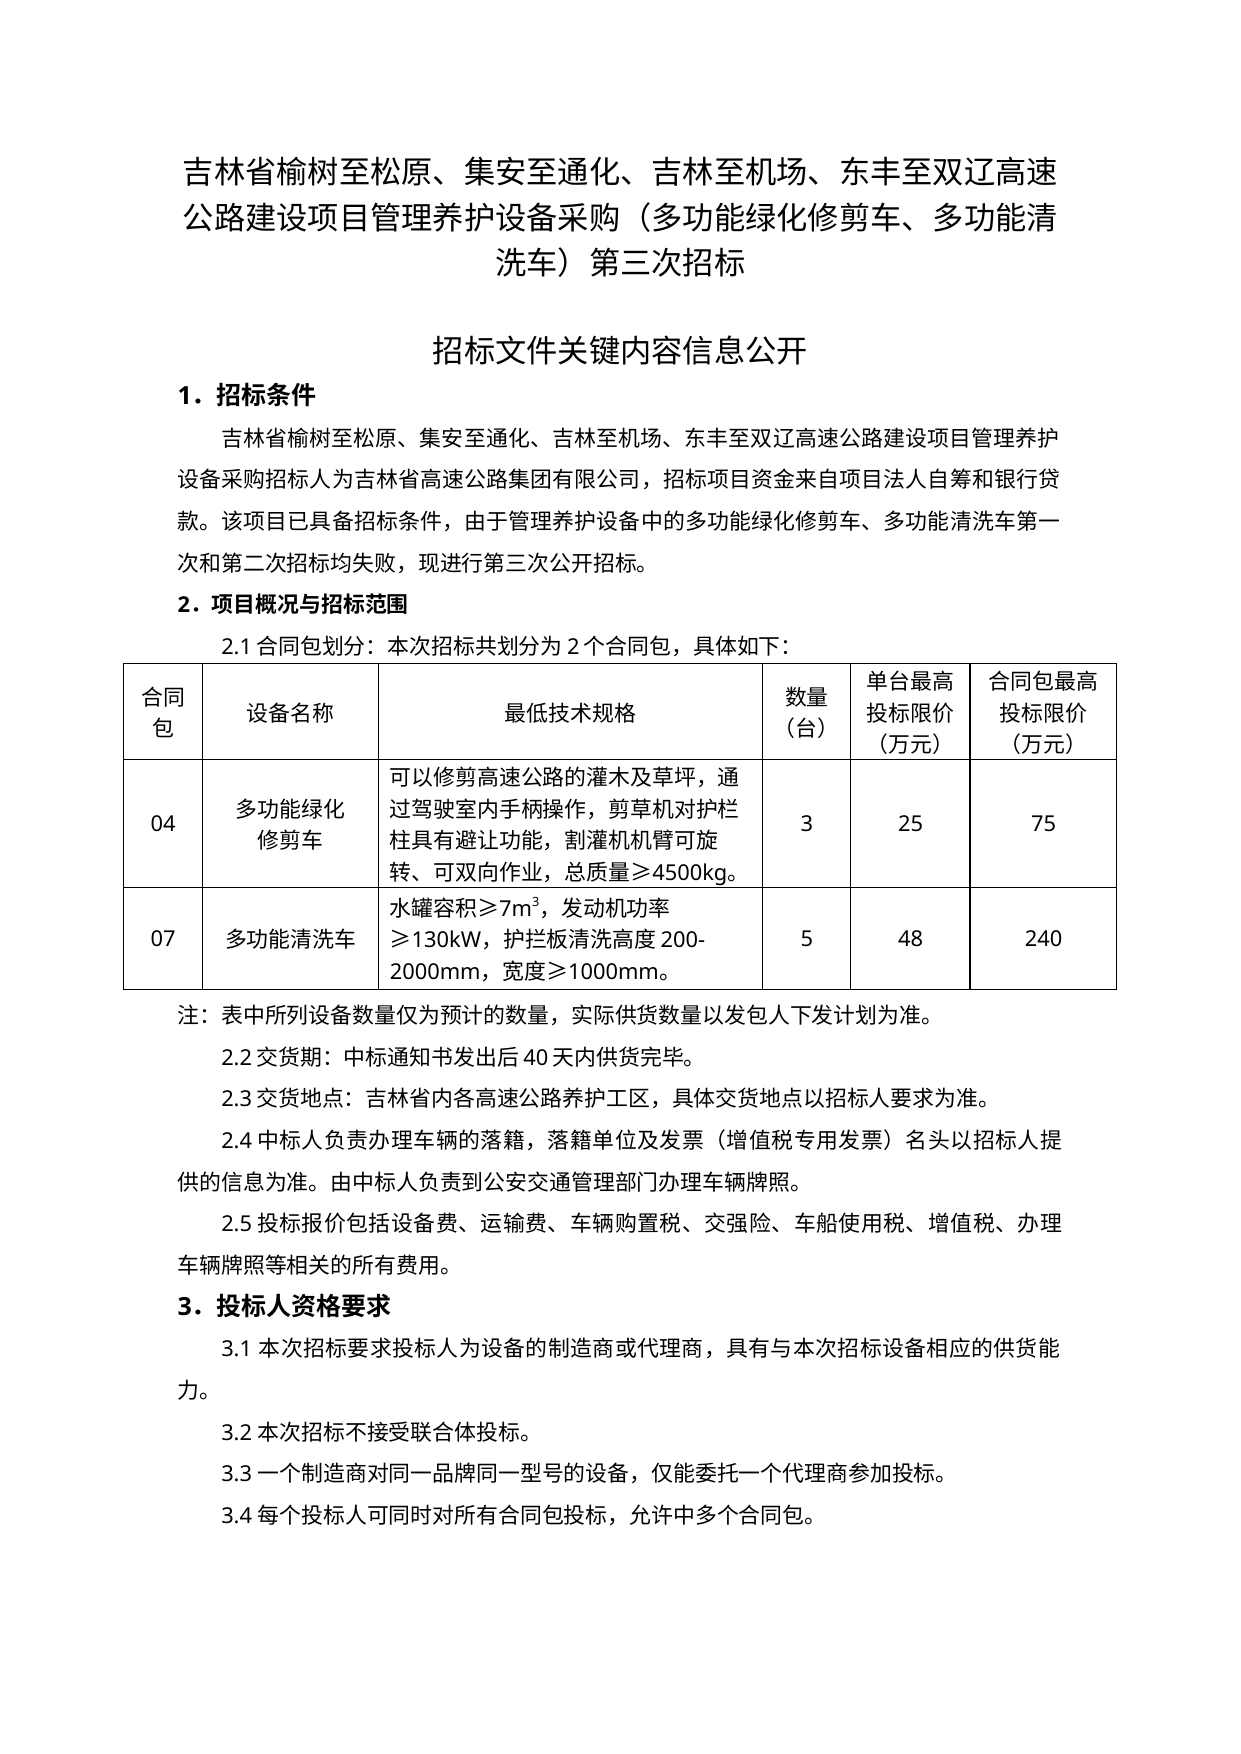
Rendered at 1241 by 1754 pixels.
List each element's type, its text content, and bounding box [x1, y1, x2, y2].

table_cell 48 [851, 888, 969, 989]
table_cell 3 [763, 760, 850, 887]
table_cell 75 [971, 760, 1116, 887]
text 3.1 本次招标要求投标人为设备的制造商或代理商，具有与本次招标设备相应的供货能力。 [177, 1323, 1063, 1407]
text 3.2 本次招标不接受联合体投标。 [177, 1407, 1063, 1448]
table_cell 240 [971, 888, 1116, 989]
text 2.4中标人负责办理车辆的落籍，落籍单位及发票（增值税专用发票）名头以招标人提供的信息为准。由中标人负责到公安交通管理部门办理车辆牌照。 [177, 1115, 1063, 1198]
table_cell 04 [124, 760, 202, 887]
text 3．投标人资格要求 [177, 1282, 1063, 1323]
table_header 合同包最高投标限价 （万元） [971, 664, 1116, 759]
text 2.1合同包划分：本次招标共划分为2个合同包，具体如下： [177, 621, 1063, 663]
table_cell 多功能清洗车 [203, 888, 378, 989]
text 吉林省榆树至松原、集安至通化、吉林至机场、东丰至双辽高速公路建设项目管理养护设备采购招标人为吉林省高速公路集团有限公司，招标项目资金来自项目法人自筹和银行贷款。该项目已具备招标条件，由于管理养护设备中的多功能绿化修剪车、多功能清洗车第一次和第二次招标均失败，现进行第三次公开招标。 [177, 413, 1063, 579]
text 2.2交货期：中标通知书发出后40天内供货完毕。 [177, 1032, 1063, 1073]
table_header 单台最高投标限价 （万元） [851, 664, 969, 759]
table_cell 07 [124, 888, 202, 989]
text 1．招标条件 [177, 371, 1063, 413]
text 招标文件关键内容信息公开 [177, 326, 1063, 371]
table_cell 多功能绿化 修剪车 [203, 760, 378, 887]
text 吉林省榆树至松原、集安至通化、吉林至机场、东丰至双辽高速公路建设项目管理养护设备采购（多功能绿化修剪车、多功能清洗车）第三次招标 [177, 148, 1063, 283]
table_header 数量（台） [763, 664, 850, 759]
table_cell 可以修剪高速公路的灌木及草坪，通过驾驶室内手柄操作，剪草机对护栏柱具有避让功能，割灌机机臂可旋转、可双向作业，总质量≥4500kg。 [379, 760, 762, 887]
table_header 最低技术规格 [379, 664, 762, 759]
text 2．项目概况与招标范围 [177, 579, 1063, 621]
table_cell 水罐容积≥7m3，发动机功率≥130kW，护拦板清洗高度200-2000mm，宽度≥1000mm。 [379, 888, 762, 989]
text 注：表中所列设备数量仅为预计的数量，实际供货数量以发包人下发计划为准。 [177, 990, 1063, 1032]
text 2.5投标报价包括设备费、运输费、车辆购置税、交强险、车船使用税、增值税、办理车辆牌照等相关的所有费用。 [177, 1198, 1063, 1282]
table_cell 25 [851, 760, 969, 887]
table_header 合同包 [124, 664, 202, 759]
text 3.4 每个投标人可同时对所有合同包投标，允许中多个合同包。 [177, 1490, 1063, 1532]
table_cell 5 [763, 888, 850, 989]
table_header 设备名称 [203, 664, 378, 759]
text 3.3 一个制造商对同一品牌同一型号的设备，仅能委托一个代理商参加投标。 [177, 1448, 1063, 1490]
text 2.3交货地点：吉林省内各高速公路养护工区，具体交货地点以招标人要求为准。 [177, 1073, 1063, 1115]
